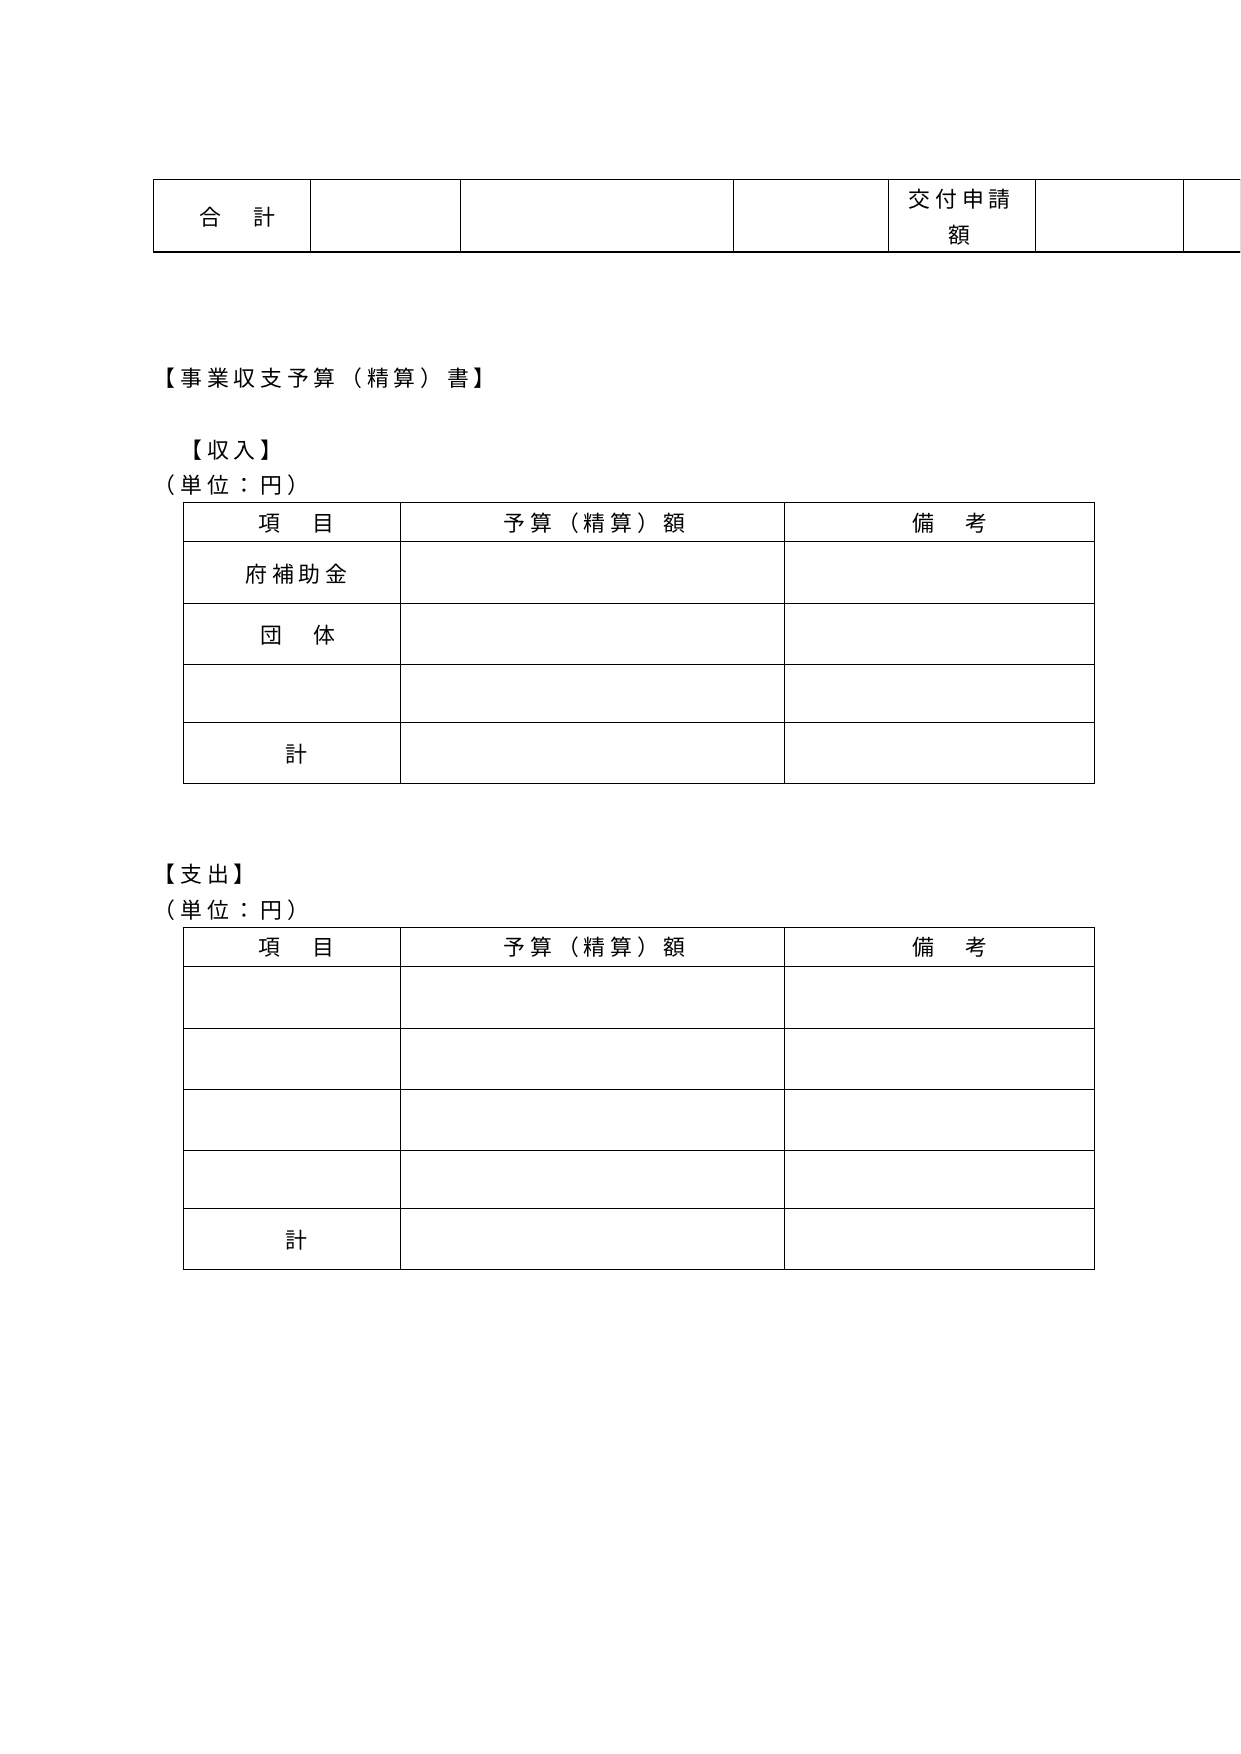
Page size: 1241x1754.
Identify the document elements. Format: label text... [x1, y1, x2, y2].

table_cell [461, 180, 733, 251]
text 【収入】 （単位：円） [153, 431, 1087, 502]
table_header 備 考 [785, 503, 1094, 541]
table_cell [785, 1029, 1094, 1089]
table_cell [401, 1029, 784, 1089]
table_cell [184, 967, 400, 1028]
table_header 項 目 [184, 928, 400, 966]
table_cell 団 体 [184, 604, 400, 664]
table_cell [1036, 180, 1183, 251]
table_cell [401, 604, 784, 664]
table_cell [785, 665, 1094, 722]
table_cell [401, 542, 784, 603]
table_header 予算（精算）額 [401, 928, 784, 966]
table_cell [401, 1209, 784, 1269]
table_cell 府補助金 [184, 542, 400, 603]
table_cell [184, 1151, 400, 1207]
table_cell [401, 1090, 784, 1150]
table_cell 計 [184, 1209, 400, 1269]
table_cell [785, 604, 1094, 664]
text 【支出】 （単位：円） [153, 856, 1087, 927]
table_header 予算（精算）額 [401, 503, 784, 541]
table_header 項 目 [184, 503, 400, 541]
table_cell [785, 542, 1094, 603]
table_cell [184, 1090, 400, 1150]
table_cell [785, 1151, 1094, 1207]
table_cell [785, 1090, 1094, 1150]
table_cell [785, 723, 1094, 783]
table_cell 計 [184, 723, 400, 783]
table_cell [184, 1029, 400, 1089]
table_cell [401, 723, 784, 783]
table_cell [311, 180, 460, 251]
table_cell 合 計 [154, 180, 310, 251]
table_cell [1184, 180, 1240, 251]
table_cell [184, 665, 400, 722]
table_header 備 考 [785, 928, 1094, 966]
table_cell [785, 1209, 1094, 1269]
table_cell 交付申請額 [889, 180, 1035, 251]
text 【事業収支予算（精算）書】 [153, 359, 1087, 395]
table_cell [401, 1151, 784, 1207]
table_cell [734, 180, 888, 251]
table_cell [785, 967, 1094, 1028]
table_cell [401, 967, 784, 1028]
table_cell [401, 665, 784, 722]
